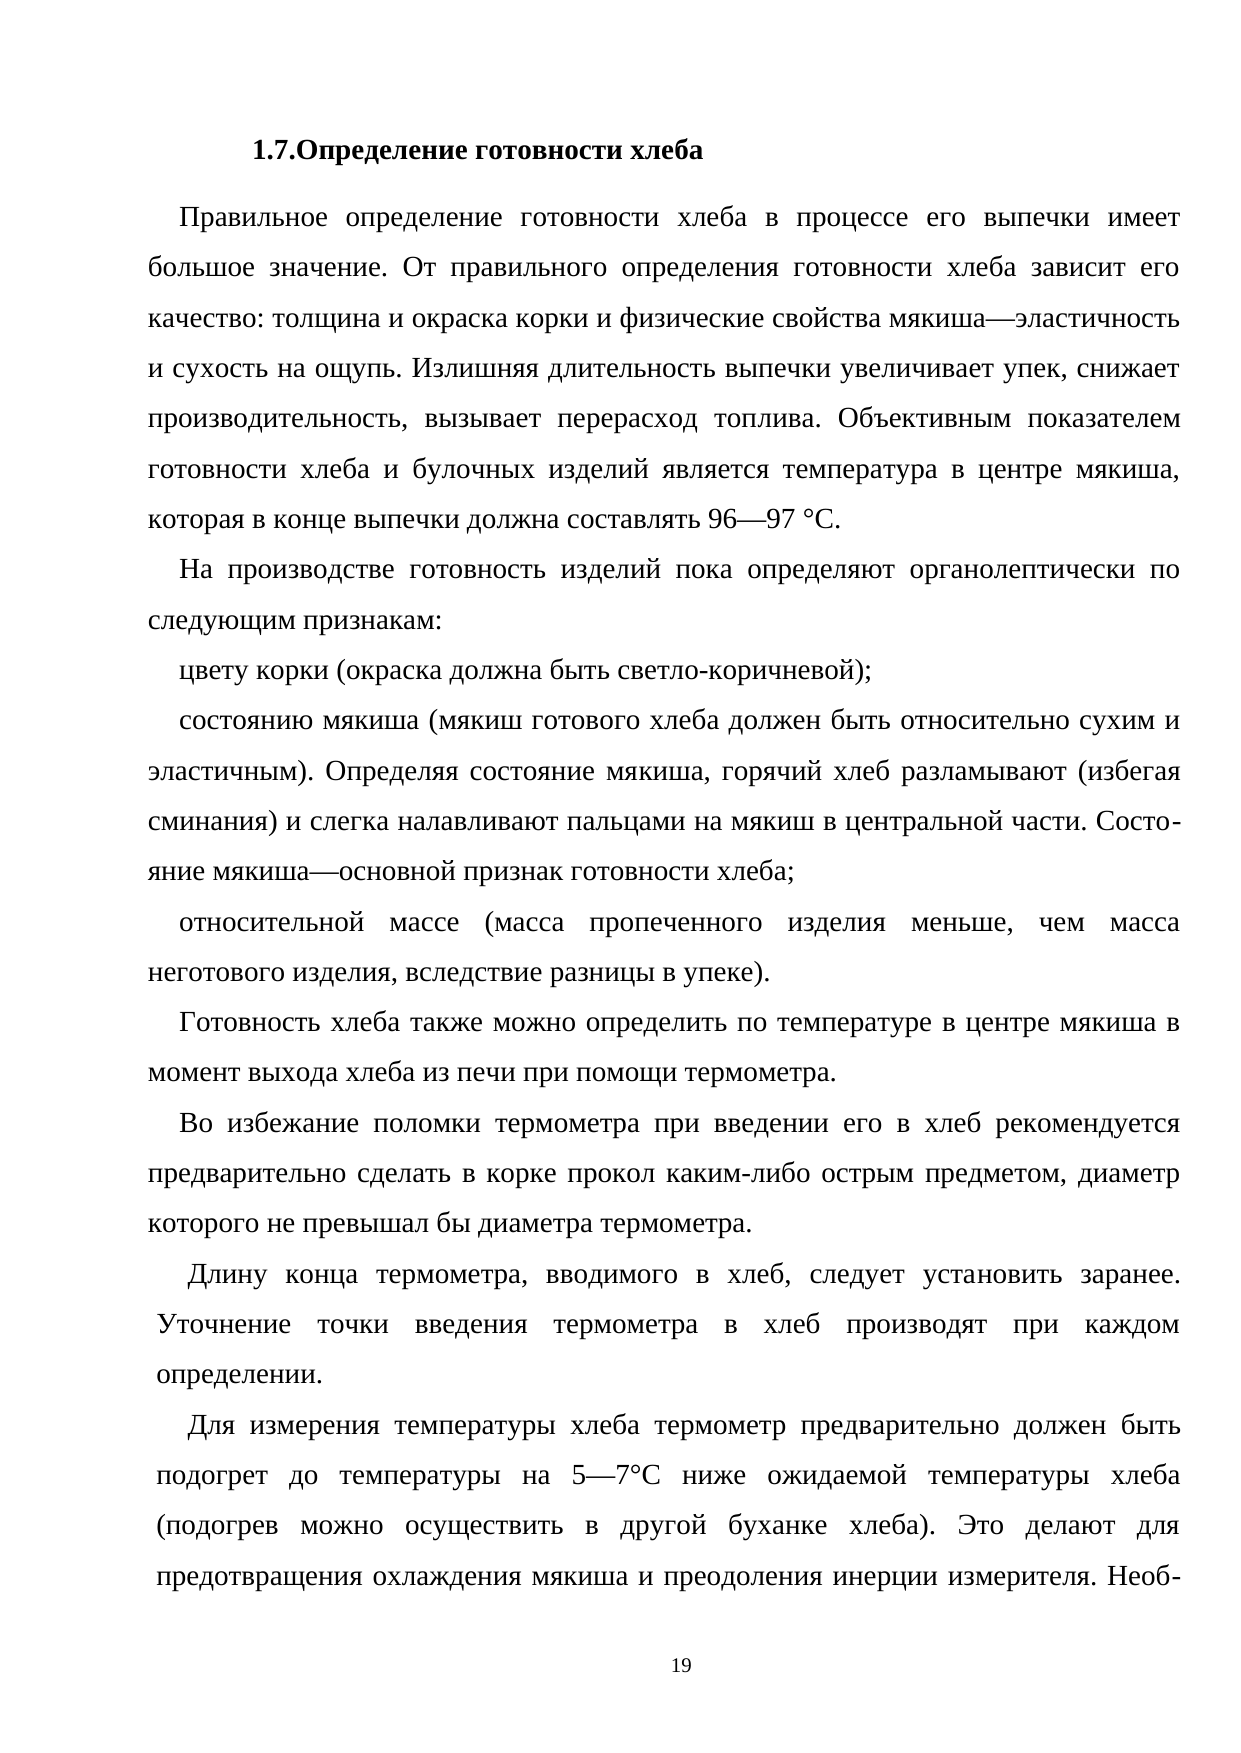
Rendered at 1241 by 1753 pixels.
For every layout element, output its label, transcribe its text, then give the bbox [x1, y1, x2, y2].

text Длину конца термометра, вводимого в хлеб, следует установить заранее. Уточнение точки введения термометра в хлеб производят при каждом определении. [156, 1256, 1181, 1390]
text состоянию мякиша (мякиш готового хлеба должен быть относительно сухим и эластичным). Определяя состояние мякиша, горячий хлеб разламывают (избегая сминания) и слегка налавливают пальцами на мякиш в центральной части. Состояние мякиша—основной признак готовности хлеба; [148, 702, 1181, 887]
text Правильное определение готовности хлеба в процессе его выпечки имеет большое значение. От правильного определения готовности хлеба зависит его качество: толщина и окраска корки и физические свойства мякиша—эластичность и сухость на ощупь. Излишняя длительность выпечки увеличивает упек, снижает производительность, вызывает перерасход топлива. Объективным показателем готовности хлеба и булочных изделий является температура в центре мякиша, которая в конце выпечки должна составлять 96—97 °С. [148, 199, 1181, 535]
text Готовность хлеба также можно определить по температуре в центре мякиша в момент выхода хлеба из печи при помощи термометра. [148, 1004, 1181, 1088]
text цвету корки (окраска должна быть светло-коричневой); [148, 652, 1181, 686]
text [156, 1407, 1181, 1591]
text относительной массе (масса пропеченного изделия меньше, чем масса неготового изделия, вследствие разницы в упеке). [148, 904, 1181, 987]
text Во избежание поломки термометра при введении его в хлеб рекомендуется предварительно сделать в корке прокол каким-либо острым предметом, диаметр которого не превышал бы диаметра термометра. [148, 1105, 1181, 1239]
text На производстве готовность изделий пока определяют органолептически по следующим признакам: [148, 551, 1181, 635]
text 1.7.Определение готовности хлеба [252, 132, 1181, 166]
